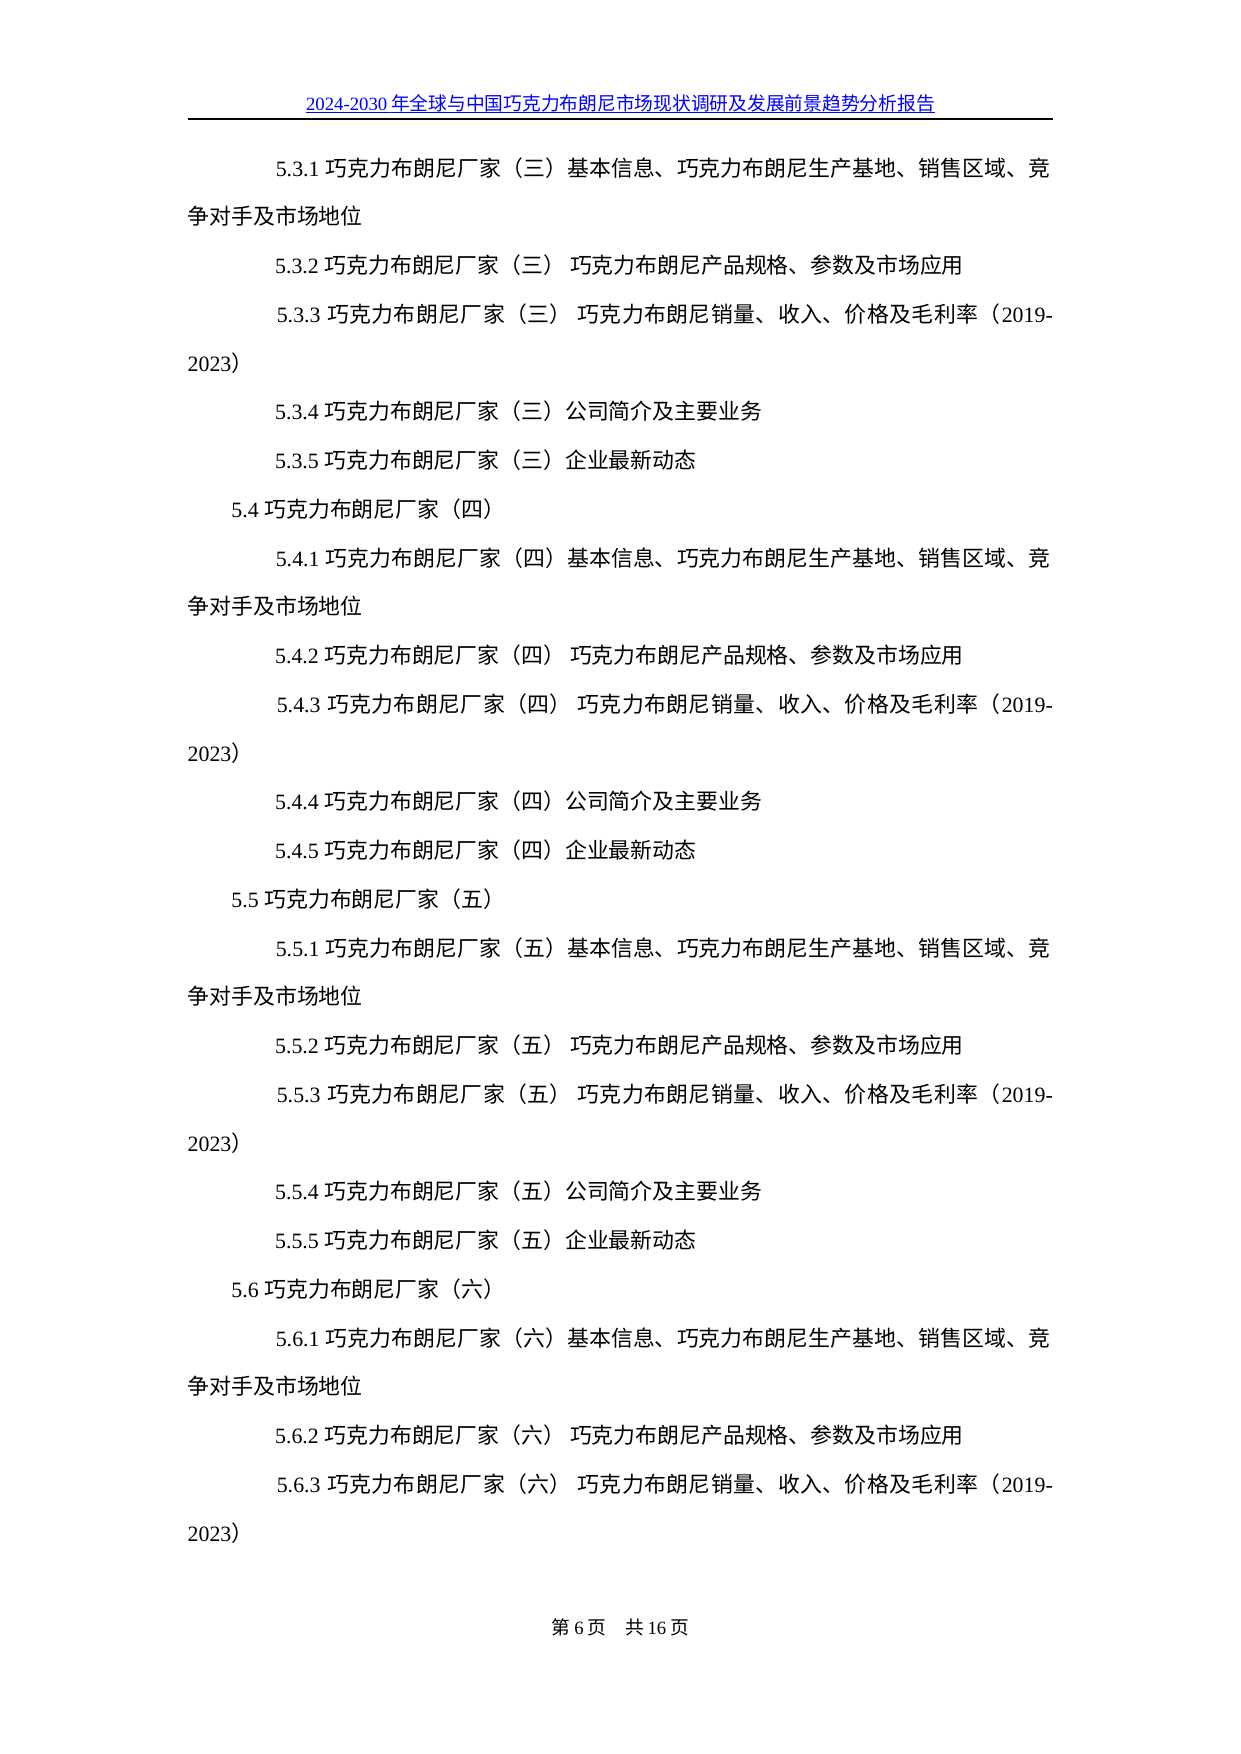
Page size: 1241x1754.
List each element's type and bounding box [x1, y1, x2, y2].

text [187, 150, 1053, 1548]
